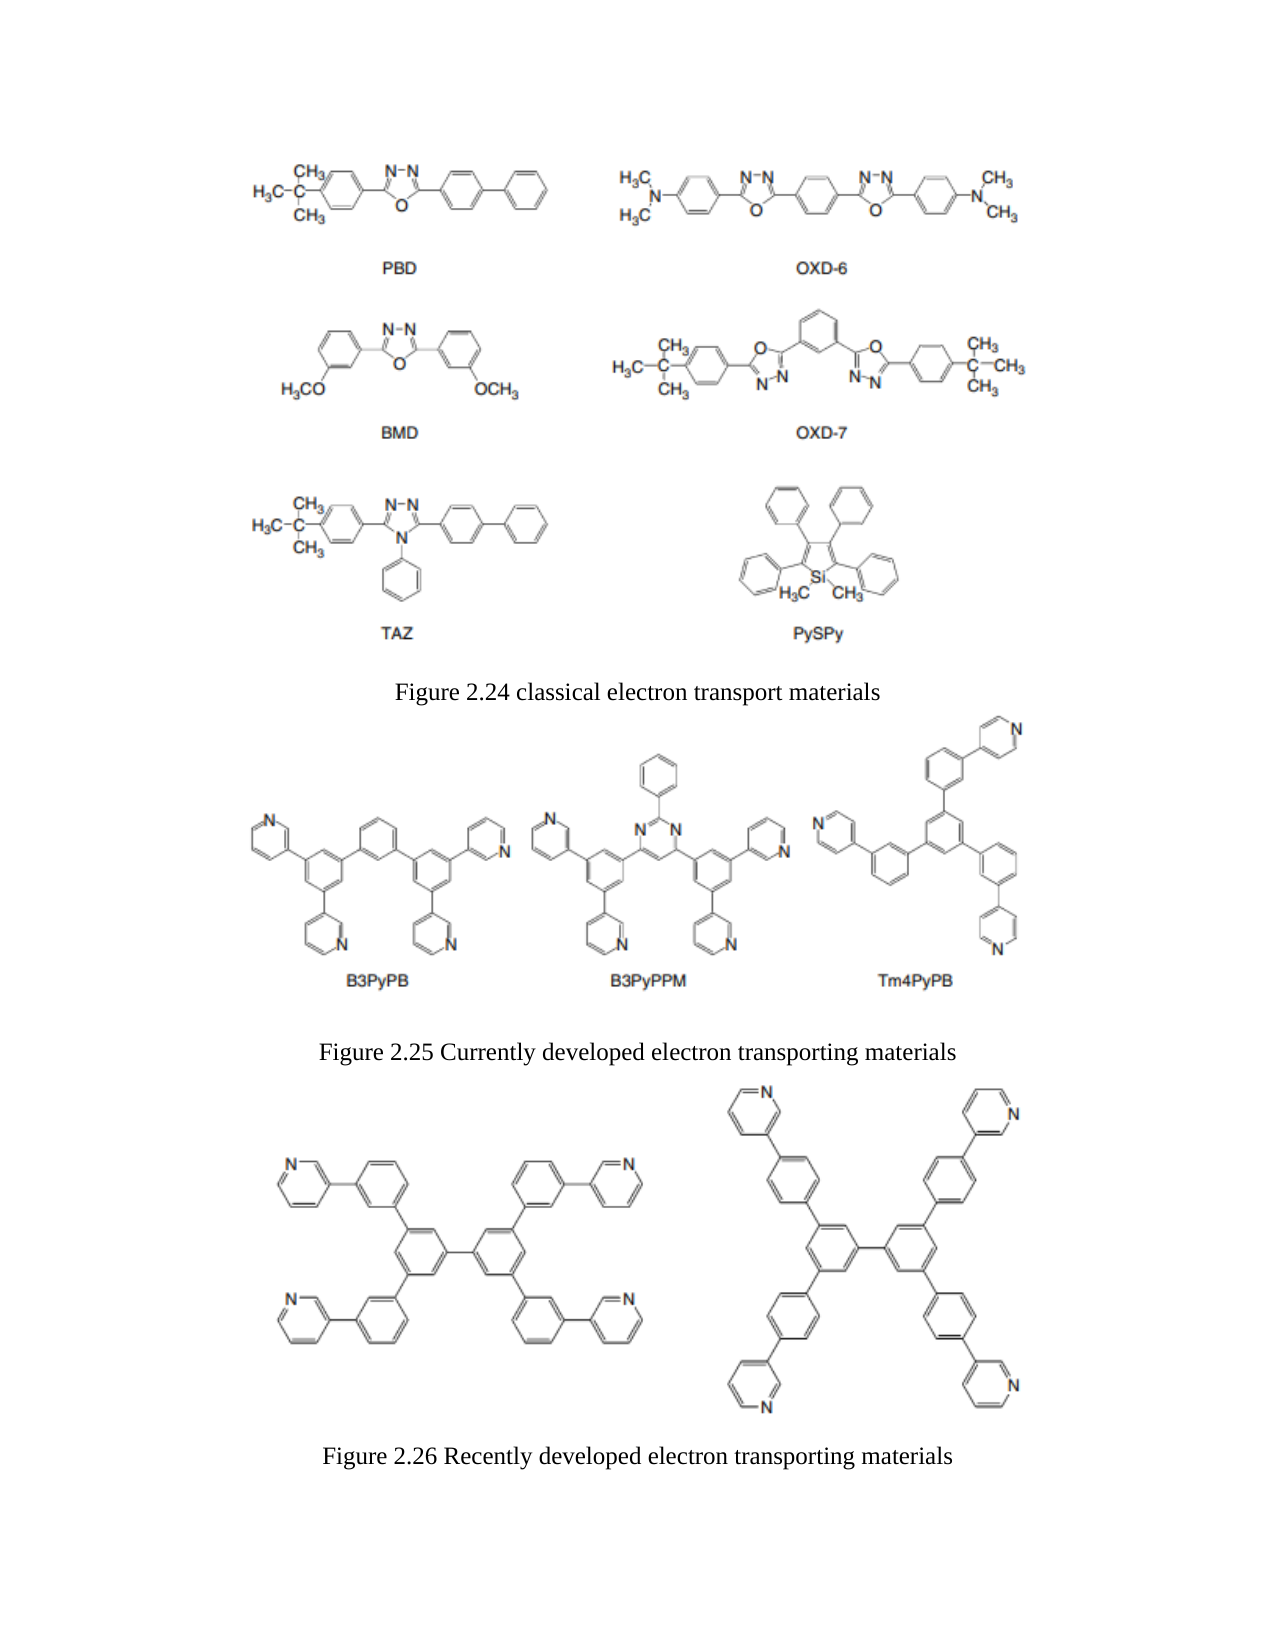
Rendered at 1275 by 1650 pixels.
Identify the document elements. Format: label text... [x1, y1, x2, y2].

text Figure 2.24 classical electron transport materials [103, 677, 1172, 706]
text Figure 2.25 Currently developed electron transporting materials [103, 1037, 1172, 1066]
text Figure 2.26 Recently developed electron transporting materials [103, 1441, 1172, 1469]
picture [222, 710, 1053, 1034]
picture [206, 1070, 1069, 1437]
picture [237, 150, 1038, 674]
